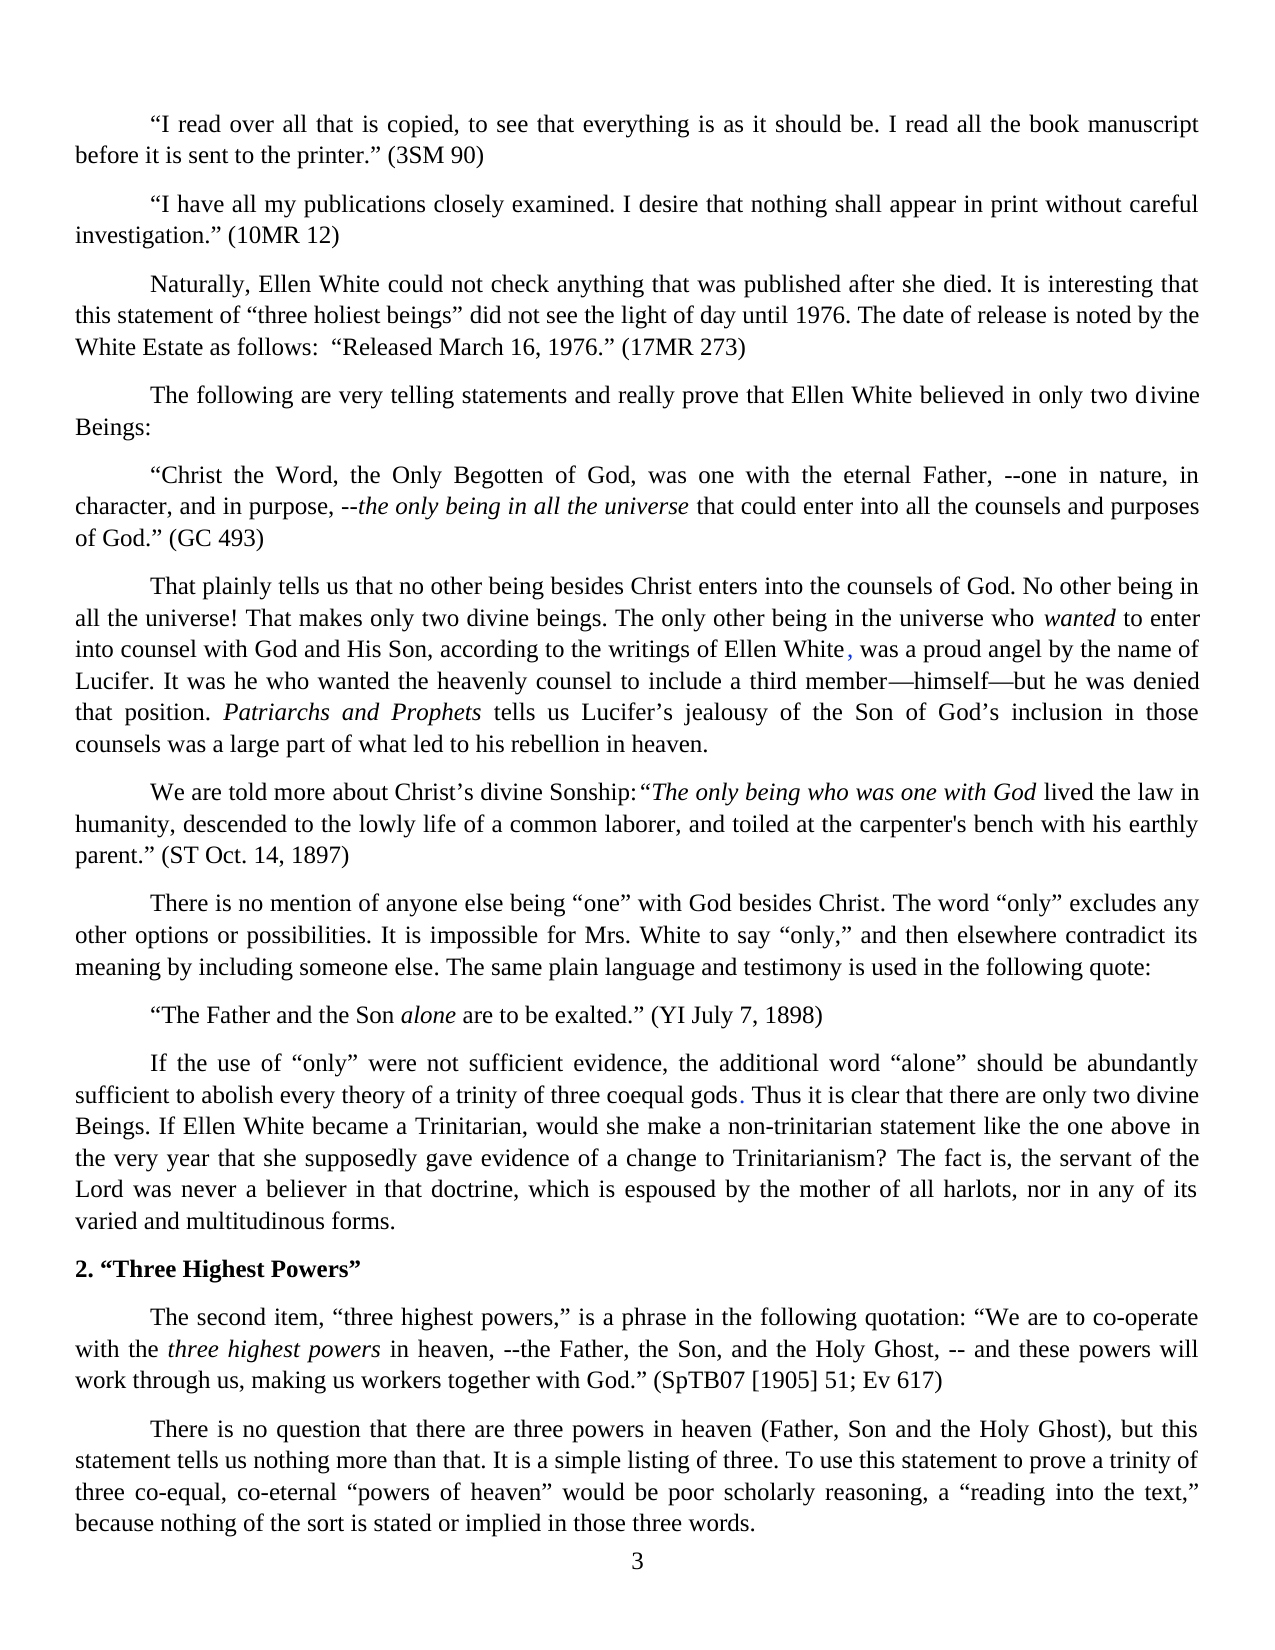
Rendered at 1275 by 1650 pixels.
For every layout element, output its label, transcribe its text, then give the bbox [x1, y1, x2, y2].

text “I read over all that is copied, to see that everything is as it should be. I read all the book manuscript before it is sent to the printer.” (3SM 90) [75, 109, 1200, 169]
text There is no mention of anyone else being “one” with God besides Christ. The word “only” excludes any other options or possibilities. It is impossible for Mrs. White to say “only,” and then elsewhere contradict its meaning by including someone else. The same plain language and testimony is used in the following quote: [75, 888, 1200, 980]
text “Christ the Word, the Only Begotten of God, was one with the eternal Father, --one in nature, in character, and in purpose, --the only being in all the universe that could enter into all the counsels and purposes of God.” (GC 493) [75, 460, 1200, 552]
text “The Father and the Son alone are to be exalted.” (YI July 7, 1898) [75, 1000, 1200, 1029]
text There is no question that there are three powers in heaven (Father, Son and the Holy Ghost), but this statement tells us nothing more than that. It is a simple listing of three. To use this statement to prove a trinity of three co-equal, co-eternal “powers of heaven” would be poor scholarly reasoning, a “reading into the text,” because nothing of the sort is stated or implied in those three words. [75, 1414, 1200, 1537]
text Naturally, Ellen White could not check anything that was published after she died. It is interesting that this statement of “three holiest beings” did not see the light of day until 1976. The date of release is noted by the White Estate as follows: “Released March 16, 1976.” (17MR 273) [75, 269, 1200, 361]
text 2. “Three Highest Powers” [75, 1254, 1200, 1283]
text If the use of “only” were not sufficient evidence, the additional word “alone” should be abundantly sufficient to abolish every theory of a trinity of three coequal gods. Thus it is clear that there are only two divine Beings. If Ellen White became a Trinitarian, would she make a non-trinitarian statement like the one above in the very year that she supposedly gave evidence of a change to Trinitarianism? The fact is, the servant of the Lord was never a believer in that doctrine, which is espoused by the mother of all harlots, nor in any of its varied and multitudinous forms. [75, 1048, 1200, 1235]
text The second item, “three highest powers,” is a phrase in the following quotation: “We are to co-operate with the three highest powers in heaven, --the Father, the Son, and the Holy Ghost, -- and these powers will work through us, making us workers together with God.” (SpTB07 [1905] 51; Ev 617) [75, 1302, 1200, 1394]
text “I have all my publications closely examined. I desire that nothing shall appear in print without careful investigation.” (10MR 12) [75, 189, 1200, 249]
text That plainly tells us that no other being besides Christ enters into the counsels of God. No other being in all the universe! That makes only two divine beings. The only other being in the universe who wanted to enter into counsel with God and His Son, according to the writings of Ellen White, was a proud angel by the name of Lucifer. It was he who wanted the heavenly counsel to include a third member—himself—but he was denied that position. Patriarchs and Prophets tells us Lucifer’s jealousy of the Son of God’s inclusion in those counsels was a large part of what led to his rebellion in heaven. [75, 571, 1200, 758]
text We are told more about Christ’s divine Sonship:“The only being who was one with God lived the law in humanity, descended to the lowly life of a common laborer, and toiled at the carpenter's bench with his earthly parent.” (ST Oct. 14, 1897) [75, 777, 1200, 869]
text The following are very telling statements and really prove that Ellen White believed in only two divine Beings: [75, 380, 1200, 440]
